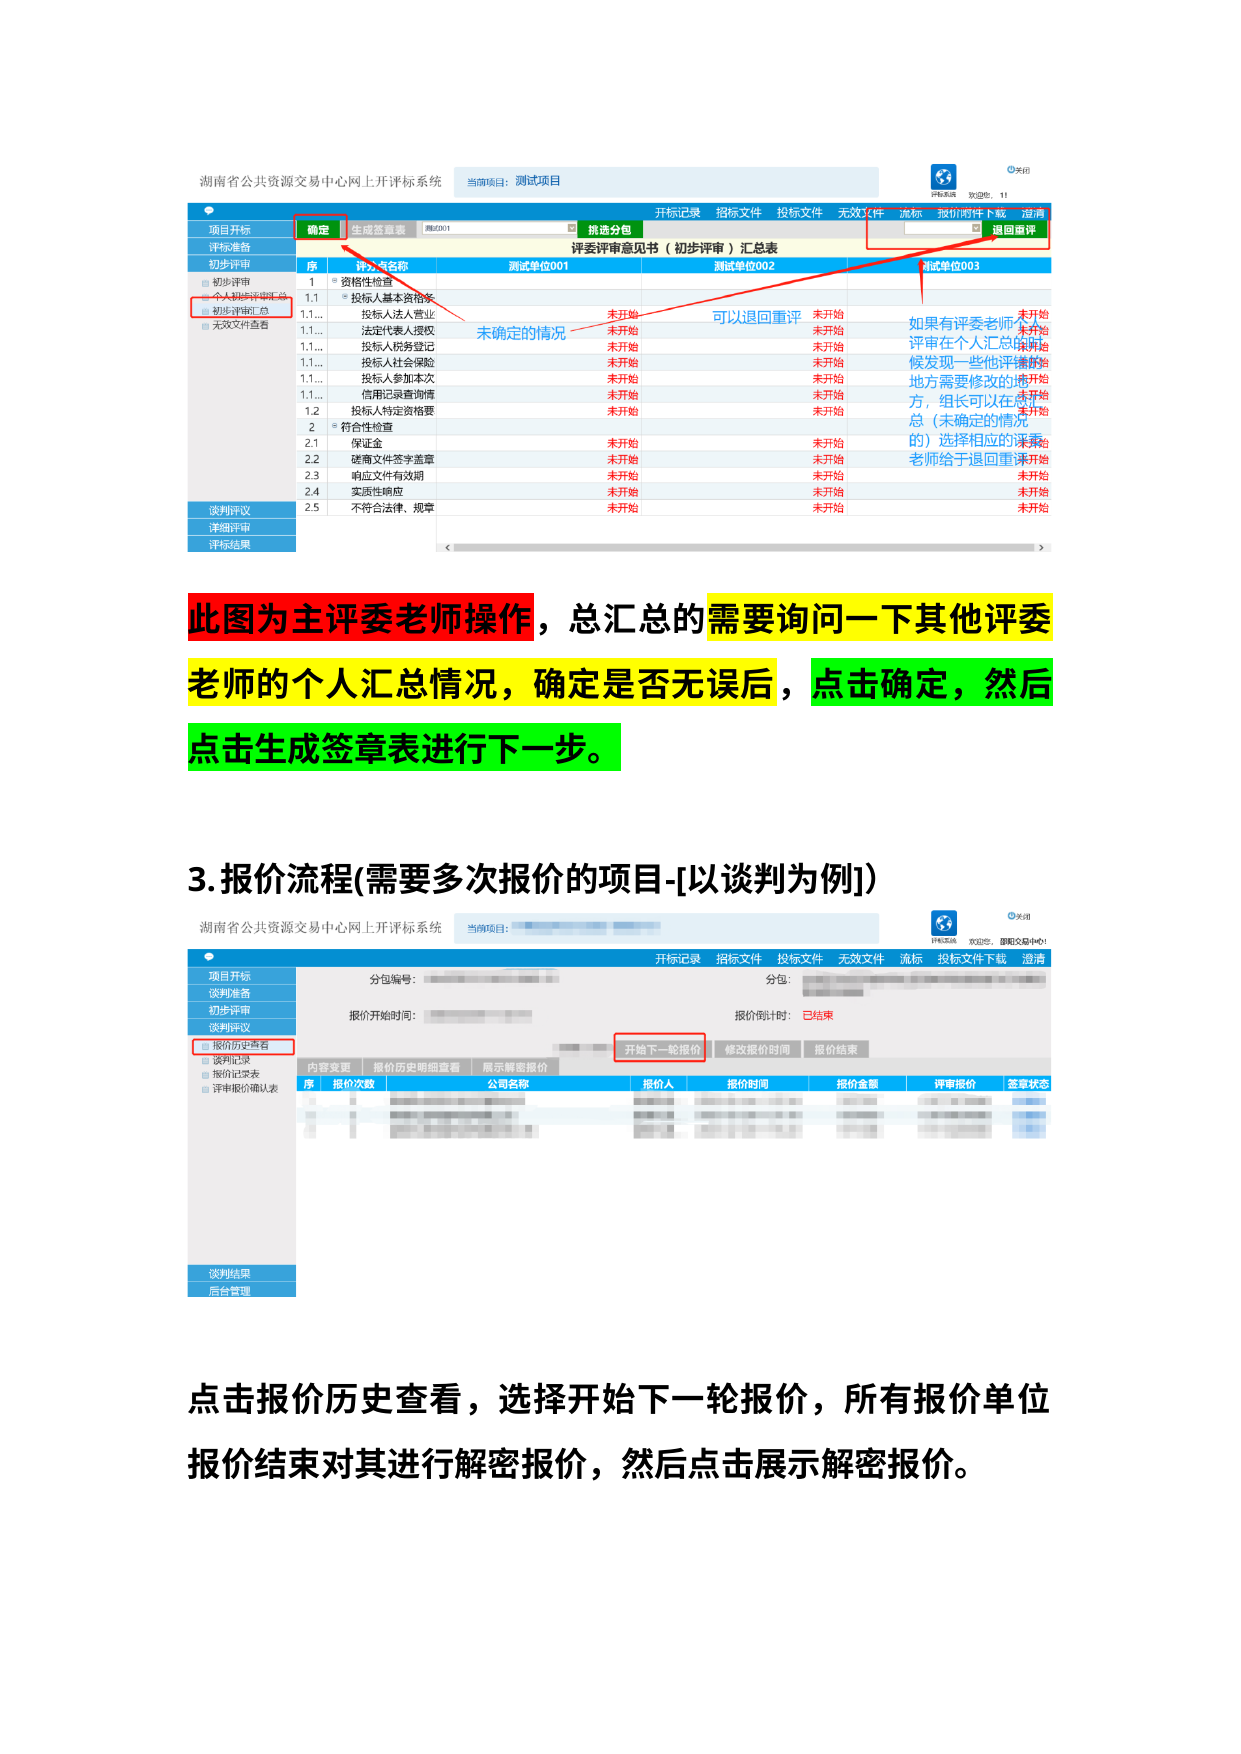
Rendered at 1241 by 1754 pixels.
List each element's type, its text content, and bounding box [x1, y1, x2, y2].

picture [942, 262, 959, 270]
picture [997, 955, 1005, 963]
picture [869, 1080, 877, 1088]
picture [499, 1080, 507, 1088]
picture [1036, 955, 1044, 963]
picture [842, 1080, 856, 1088]
text 此图为主评委老师操作，总汇总的需要询问一下其他评委老师的个人汇总情况，确定是否无误后，点击确定，然后点击生成签章表进行下一步。 [187, 584, 1053, 779]
list 点击报价历史查看，选择开始下一轮报价，所有报价单位报价结束对其进行解密报价，然后点击展示解密报价。 [187, 1364, 1053, 1494]
picture [187, 909, 1052, 949]
picture [936, 1080, 954, 1088]
picture [205, 953, 213, 960]
picture [187, 208, 1052, 552]
picture [305, 1080, 313, 1086]
picture [1027, 954, 1032, 963]
picture [691, 208, 699, 215]
picture [519, 1080, 528, 1088]
picture [187, 967, 1052, 1297]
list 报价流程(需要多次报价的项目-[以谈判为例]） [187, 844, 1053, 909]
picture [791, 956, 798, 962]
picture [859, 1080, 866, 1088]
picture [902, 955, 910, 963]
picture [691, 954, 699, 963]
picture [729, 956, 737, 962]
picture [356, 1080, 374, 1088]
picture [205, 207, 213, 214]
picture [334, 1080, 342, 1088]
picture [1019, 1080, 1038, 1088]
picture [668, 210, 676, 215]
picture [732, 1080, 742, 1088]
picture [718, 208, 726, 213]
picture [1009, 1080, 1017, 1088]
picture [187, 162, 1052, 202]
picture [682, 208, 688, 216]
picture [960, 1080, 970, 1088]
picture [510, 1080, 516, 1088]
picture [729, 209, 737, 214]
picture [760, 1080, 767, 1088]
